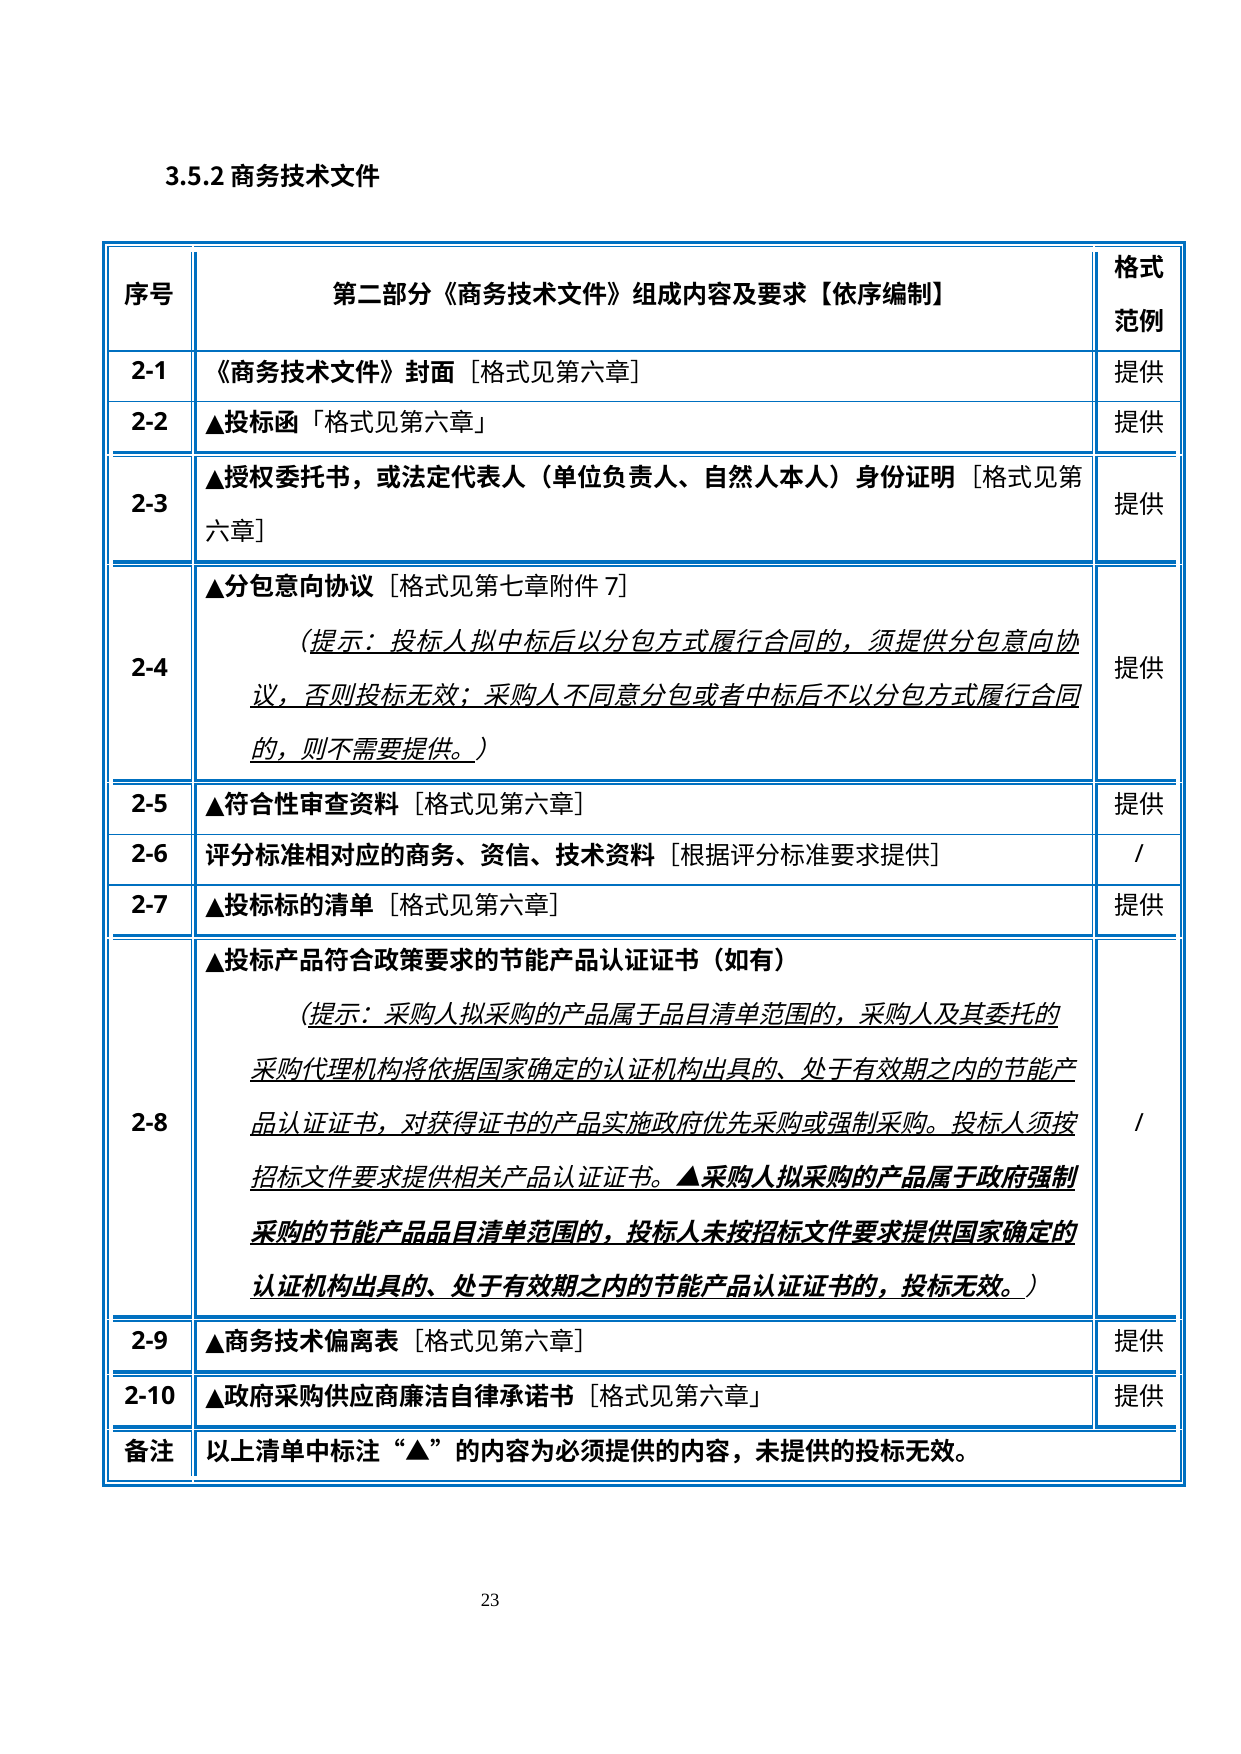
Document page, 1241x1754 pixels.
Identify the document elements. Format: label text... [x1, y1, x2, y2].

table_cell 以上清单中标注“▲”的内容为必须提供的内容，未提供的投标无效。 [194, 1425, 1183, 1480]
table_header 第二部分《商务技术文件》组成内容及要求【依序编制】 [194, 244, 1095, 350]
table_cell 提供 [1095, 451, 1183, 560]
table_cell / [1098, 835, 1180, 884]
table_cell 2-10 [105, 1370, 194, 1425]
table_cell 2-4 [105, 560, 194, 778]
table_cell 提供 [1098, 402, 1180, 451]
table_cell 提供 [1095, 779, 1183, 833]
table_cell 提供 [1095, 1370, 1183, 1425]
table_cell ▲符合性审查资料［格式见第六章］ [197, 785, 1092, 833]
table_cell 2-9 [105, 1315, 194, 1370]
table_cell 提供 [1098, 886, 1180, 934]
table_cell ▲投标函「格式见第六章」 [197, 402, 1092, 451]
table_cell 《商务技术文件》封面［格式见第六章］ [197, 352, 1092, 401]
table_cell ▲投标标的清单［格式见第六章］ [197, 886, 1092, 934]
subtitle 3.5.2商务技术文件 [165, 156, 1097, 193]
table_cell 提供 [1095, 1315, 1183, 1370]
table_cell 2-8 [105, 934, 194, 1315]
table_cell 备注 [105, 1425, 194, 1480]
table_cell 2-1 [109, 352, 191, 401]
table_header 格式范例 [1095, 247, 1180, 350]
table_header 序号 [105, 244, 194, 350]
table_cell 2-7 [109, 886, 191, 934]
table_cell 2-3 [105, 451, 194, 560]
table_cell ▲授权委托书，或法定代表人（单位负责人、自然人本人）身份证明［格式见第六章］ [197, 457, 1092, 560]
table_cell ▲投标产品符合政策要求的节能产品认证证书（如有） （提示：采购人拟采购的产品属于品目清单范围的，采购人及其委托的采购代理机构将依据国家确定的认证机构出具的、处于有效期之内的节能产品认证证书，对获得证书的产品实施政府优先采购或强制采购。投标人须按招标文件要求提供相关产品认证证书。▲采购人拟采购的产品属于政府强制采购的节能产品品目清单范围的，投标人未按招标文件要求提供国家确定的认证机构出具的、处于有效期之内的节能产品认证证书的，投标无效。） [197, 940, 1092, 1315]
table_cell 2-5 [105, 779, 194, 833]
table_cell ▲政府采购供应商廉洁自律承诺书［格式见第六章」 [197, 1377, 1092, 1425]
table_cell ▲商务技术偏离表［格式见第六章］ [197, 1322, 1092, 1370]
table_cell 提供 [1098, 352, 1180, 401]
table_cell 提供 [1095, 560, 1183, 778]
table_cell 2-2 [109, 402, 191, 451]
table_cell 2-6 [109, 835, 191, 884]
table_cell / [1095, 934, 1183, 1315]
table_cell 评分标准相对应的商务、资信、技术资料［根据评分标准要求提供］ [197, 835, 1092, 884]
table_cell ▲分包意向协议［格式见第七章附件7］ （提示：投标人拟中标后以分包方式履行合同的，须提供分包意向协议，否则投标无效；采购人不同意分包或者中标后不以分包方式履行合同的，则不需要提供。） [197, 567, 1092, 778]
